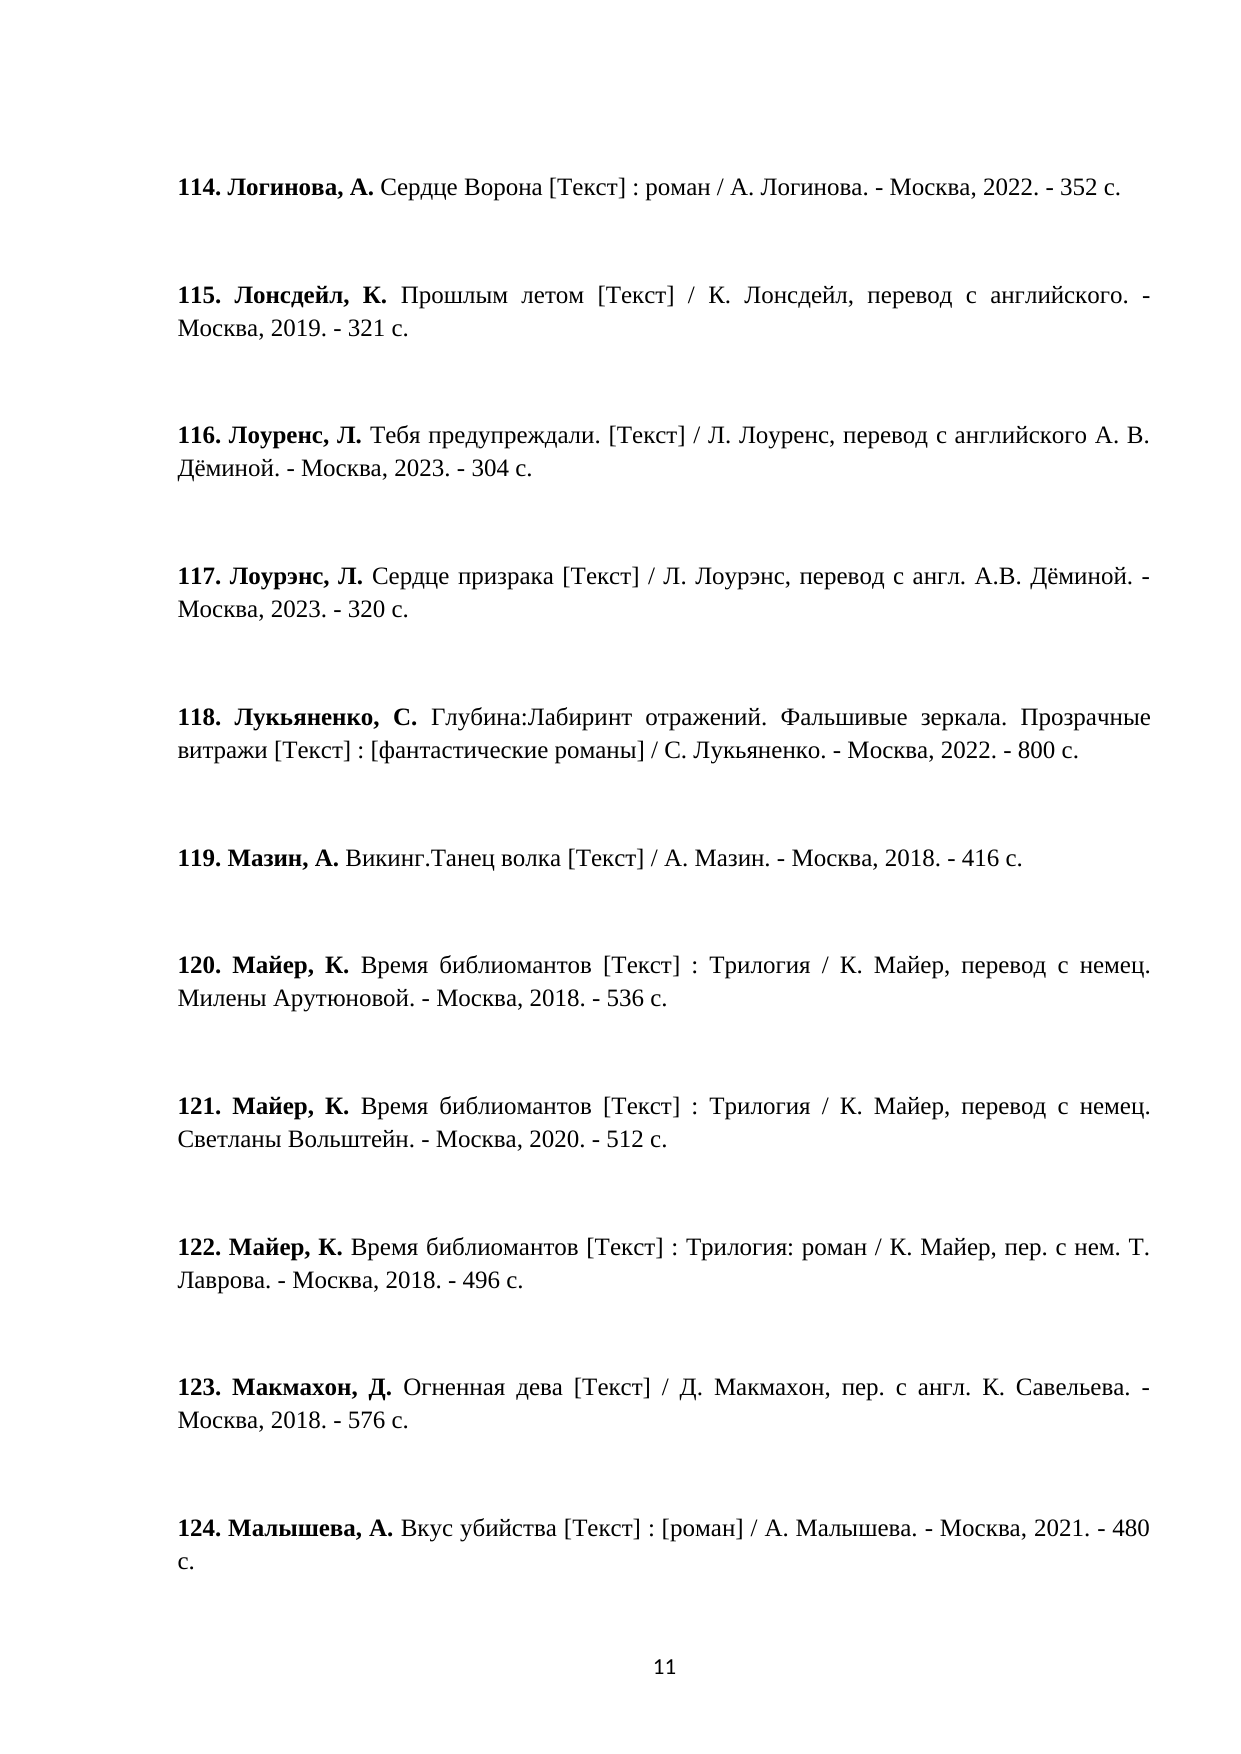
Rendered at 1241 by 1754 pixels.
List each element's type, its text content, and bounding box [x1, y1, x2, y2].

text 115. Лонсдейл, К. Прошлым летом [Текст] / К. Лонсдейл, перевод с английского. - Москва, 2019. - 321 с. [177, 280, 1152, 341]
text 124. Малышева, А. Вкус убийства [Текст] : [роман] / А. Малышева. - Москва, 2021. - 480 с. [177, 1513, 1152, 1575]
text 121. Майер, К. Время библиомантов [Текст] : Трилогия / К. Майер, перевод с немец. Светланы Вольштейн. - Москва, 2020. - 512 с. [177, 1091, 1152, 1153]
text 118. Лукьяненко, С. Глубина:Лабиринт отражений. Фальшивые зеркала. Прозрачные витражи [Текст] : [фантастические романы] / С. Лукьяненко. - Москва, 2022. - 800 с. [177, 702, 1152, 764]
text 123. Макмахон, Д. Огненная дева [Текст] / Д. Макмахон, пер. с англ. К. Савельева. - Москва, 2018. - 576 с. [177, 1372, 1152, 1434]
text 116. Лоуренс, Л. Тебя предупреждали. [Текст] / Л. Лоуренс, перевод с английского А. В. Дёминой. - Москва, 2023. - 304 с. [177, 420, 1152, 482]
text 122. Майер, К. Время библиомантов [Текст] : Трилогия: роман / К. Майер, пер. с нем. Т. Лаврова. - Москва, 2018. - 496 с. [177, 1232, 1152, 1293]
text 119. Мазин, А. Викинг.Танец волка [Текст] / А. Мазин. - Москва, 2018. - 416 с. [177, 843, 1152, 871]
text 120. Майер, К. Время библиомантов [Текст] : Трилогия / К. Майер, перевод с немец. Милены Арутюновой. - Москва, 2018. - 536 с. [177, 950, 1152, 1012]
text 117. Лоурэнс, Л. Сердце призрака [Текст] / Л. Лоурэнс, перевод с англ. А.В. Дёминой. - Москва, 2023. - 320 с. [177, 561, 1152, 623]
text 114. Логинова, А. Сердце Ворона [Текст] : роман / А. Логинова. - Москва, 2022. - 352 с. [177, 172, 1152, 201]
